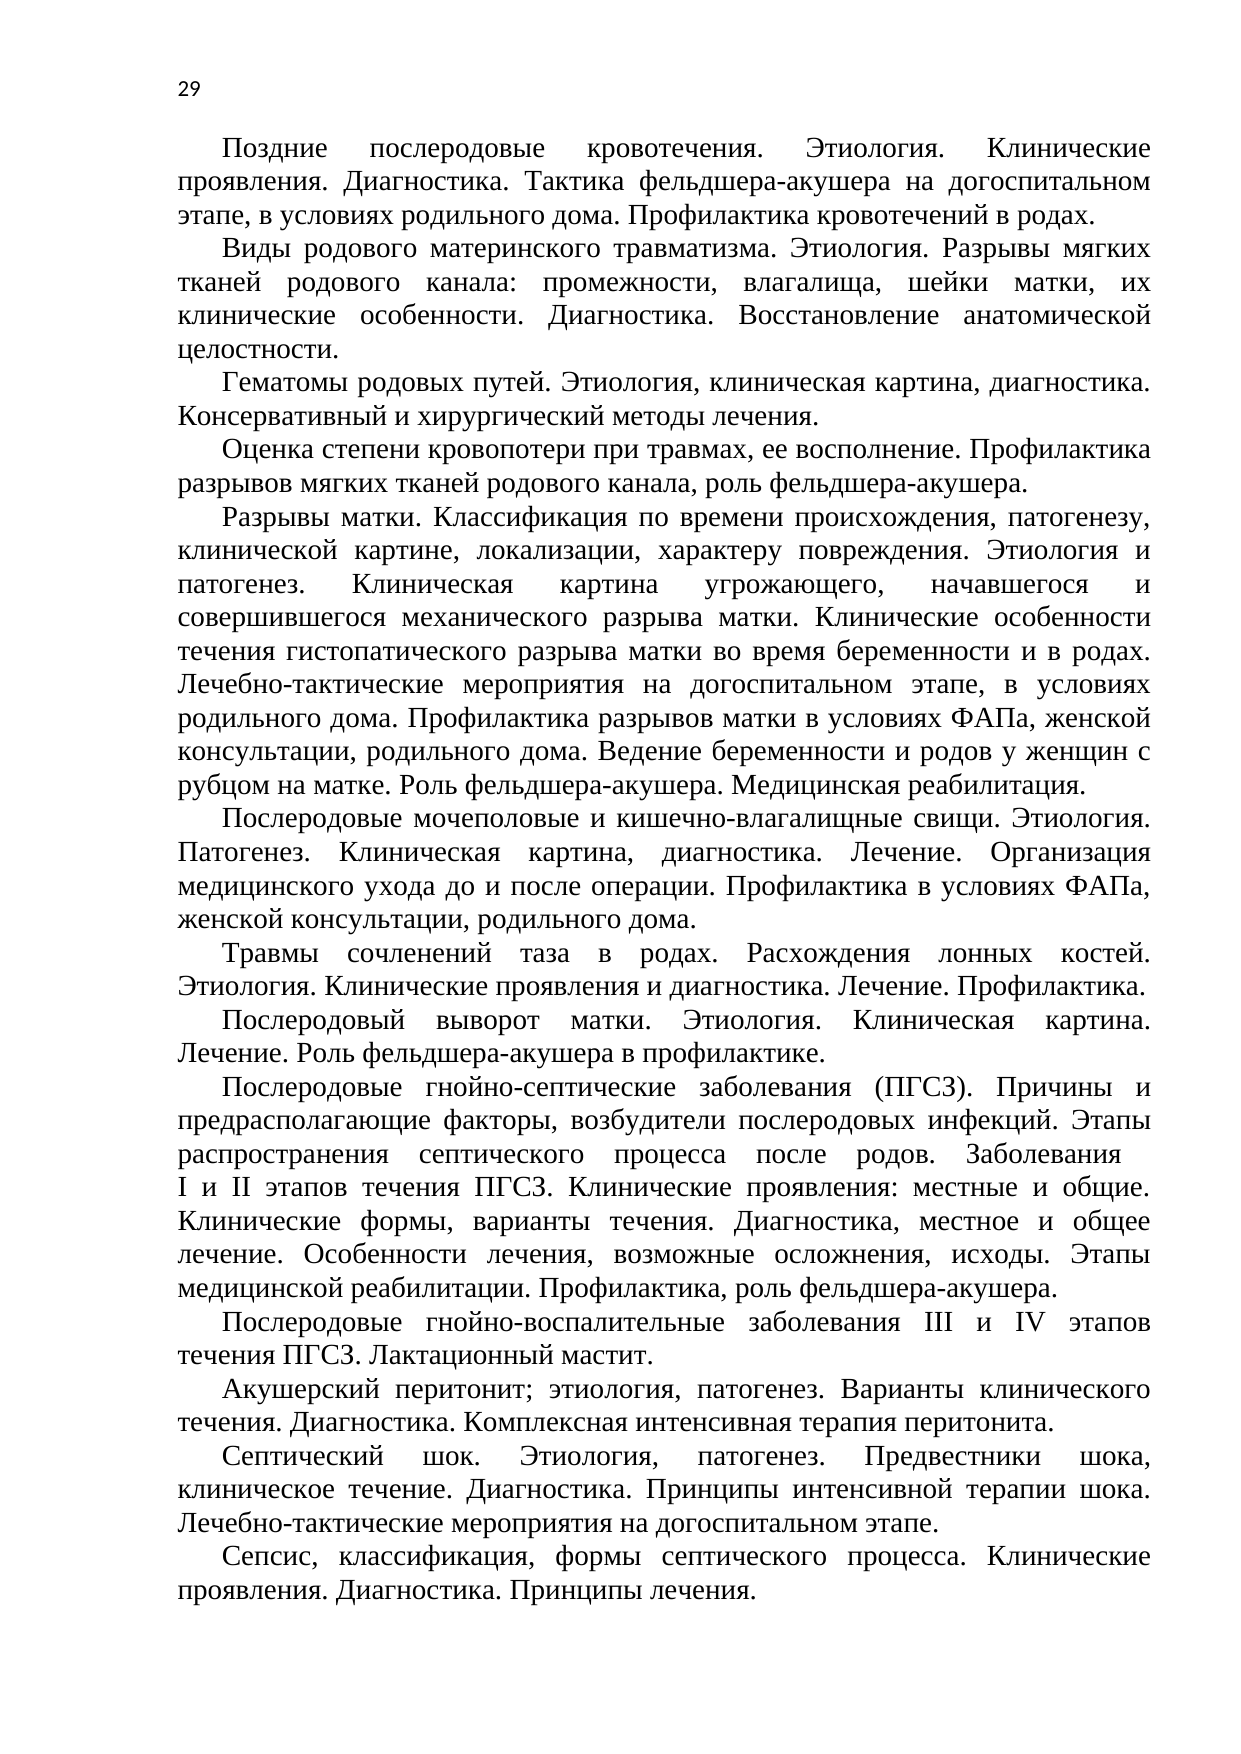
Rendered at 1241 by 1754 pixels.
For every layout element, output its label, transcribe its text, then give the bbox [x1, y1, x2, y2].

text Травмы сочленений таза в родах. Расхождения лонных костей. Этиология. Клинические проявления и диагностика. Лечение. Профилактика. [177, 935, 1152, 1002]
text Акушерский перитонит; этиология, патогенез. Варианты клинического течения. Диагностика. Комплексная интенсивная терапия перитонита. [177, 1371, 1152, 1438]
text Разрывы матки. Классификация по времени происхождения, патогенезу, клинической картине, локализации, характеру повреждения. Этиология и патогенез. Клиническая картина угрожающего, начавшегося и совершившегося механического разрыва матки. Клинические особенности течения гистопатического разрыва матки во время беременности и в родах. Лечебно-тактические мероприятия на догоспитальном этапе, в условиях родильного дома. Профилактика разрывов матки в условиях ФАПа, женской консультации, родильного дома. Ведение беременности и родов у женщин с рубцом на матке. Роль фельдшера-акушера. Медицинская реабилитация. [177, 499, 1152, 801]
text Септический шок. Этиология, патогенез. Предвестники шока, клиническое течение. Диагностика. Принципы интенсивной терапии шока. Лечебно-тактические мероприятия на догоспитальном этапе. [177, 1438, 1152, 1538]
text Сепсис, классификация, формы септического процесса. Клинические проявления. Диагностика. Принципы лечения. [177, 1538, 1152, 1606]
text Поздние послеродовые кровотечения. Этиология. Клинические проявления. Диагностика. Тактика фельдшера-акушера на догоспитальном этапе, в условиях родильного дома. Профилактика кровотечений в родах. [177, 130, 1152, 230]
text Послеродовые гнойно-септические заболевания (ПГСЗ). Причины и предрасполагающие факторы, возбудители послеродовых инфекций. Этапы распространения септического процесса после родов. Заболевания I и II этапов течения ПГСЗ. Клинические проявления: местные и общие. Клинические формы, варианты течения. Диагностика, местное и общее лечение. Особенности лечения, возможные осложнения, исходы. Этапы медицинской реабилитации. Профилактика, роль фельдшера-акушера. [177, 1069, 1152, 1304]
text Послеродовые мочеполовые и кишечно-влагалищные свищи. Этиология. Патогенез. Клиническая картина, диагностика. Лечение. Организация медицинского ухода до и после операции. Профилактика в условиях ФАПа, женской консультации, родильного дома. [177, 801, 1152, 935]
text Виды родового материнского травматизма. Этиология. Разрывы мягких тканей родового канала: промежности, влагалища, шейки матки, их клинические особенности. Диагностика. Восстановление анатомической целостности. [177, 230, 1152, 364]
text Оценка степени кровопотери при травмах, ее восполнение. Профилактика разрывов мягких тканей родового канала, роль фельдшера-акушера. [177, 432, 1152, 499]
text Послеродовый выворот матки. Этиология. Клиническая картина. Лечение. Роль фельдшера-акушера в профилактике. [177, 1002, 1152, 1069]
text Послеродовые гнойно-воспалительные заболевания III и IV этапов течения ПГСЗ. Лактационный мастит. [177, 1304, 1152, 1371]
text Гематомы родовых путей. Этиология, клиническая картина, диагностика. Консервативный и хирургический методы лечения. [177, 364, 1152, 432]
